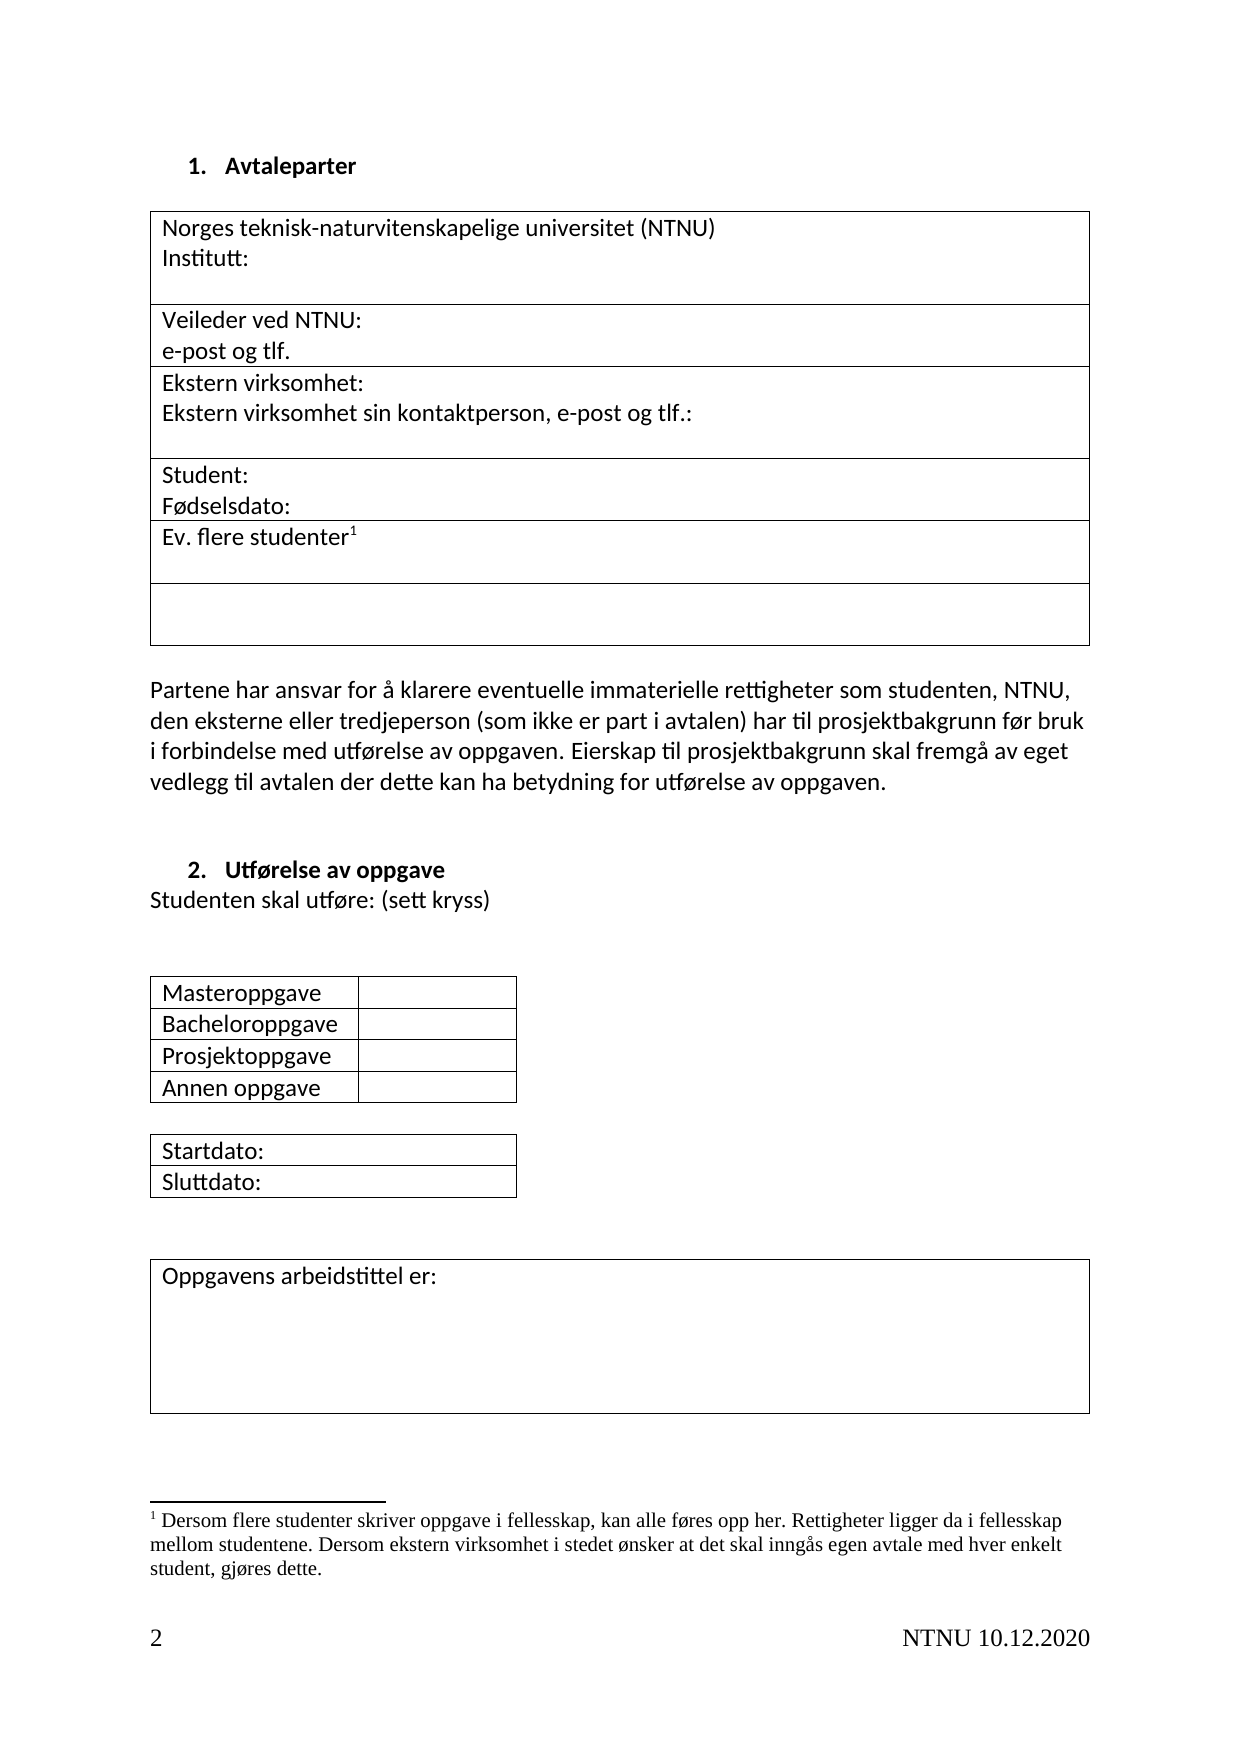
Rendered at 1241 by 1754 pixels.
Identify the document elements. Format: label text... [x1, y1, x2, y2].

table_cell Prosjektoppgave [151, 1040, 358, 1071]
table_cell [359, 1072, 516, 1102]
table_header Norges teknisk-naturvitenskapelige universitet (NTNU) Institutt: [151, 212, 1089, 304]
table_cell Sluttdato: [151, 1166, 516, 1197]
table_header [359, 977, 516, 1008]
table_cell Veileder ved NTNU: e-post og tlf. [151, 305, 1089, 366]
text Studenten skal utføre: (sett kryss) [150, 884, 1090, 915]
list Avtaleparter [187, 150, 1090, 181]
table_cell Ev. flere studenter [151, 521, 1089, 582]
table_header Startdato: [151, 1135, 516, 1165]
table_cell [359, 1040, 516, 1071]
text Partene har ansvar for å klarere eventuelle immaterielle rettigheter som studenten, NTNU, den eksterne eller tredjeperson (som ikke er part i avtalen) har til prosjektbakgrunn før bruk i forbindelse med utførelse av oppgaven. Eierskap til prosjektbakgrunn skal fremgå av eget vedlegg til avtalen der dette kan ha betydning for utførelse av oppgaven. [150, 674, 1090, 796]
table_cell [359, 1009, 516, 1039]
table_cell Annen oppgave [151, 1072, 358, 1102]
list Utførelse av oppgave [187, 854, 1090, 884]
table_header Oppgavens arbeidstittel er: [151, 1260, 1089, 1413]
table_header Masteroppgave [151, 977, 358, 1008]
table_cell Bacheloroppgave [151, 1009, 358, 1039]
table_cell [151, 584, 1089, 644]
table_cell Ekstern virksomhet: Ekstern virksomhet sin kontaktperson, e-post og tlf.: [151, 367, 1089, 458]
table_cell Student: Fødselsdato: [151, 459, 1089, 520]
